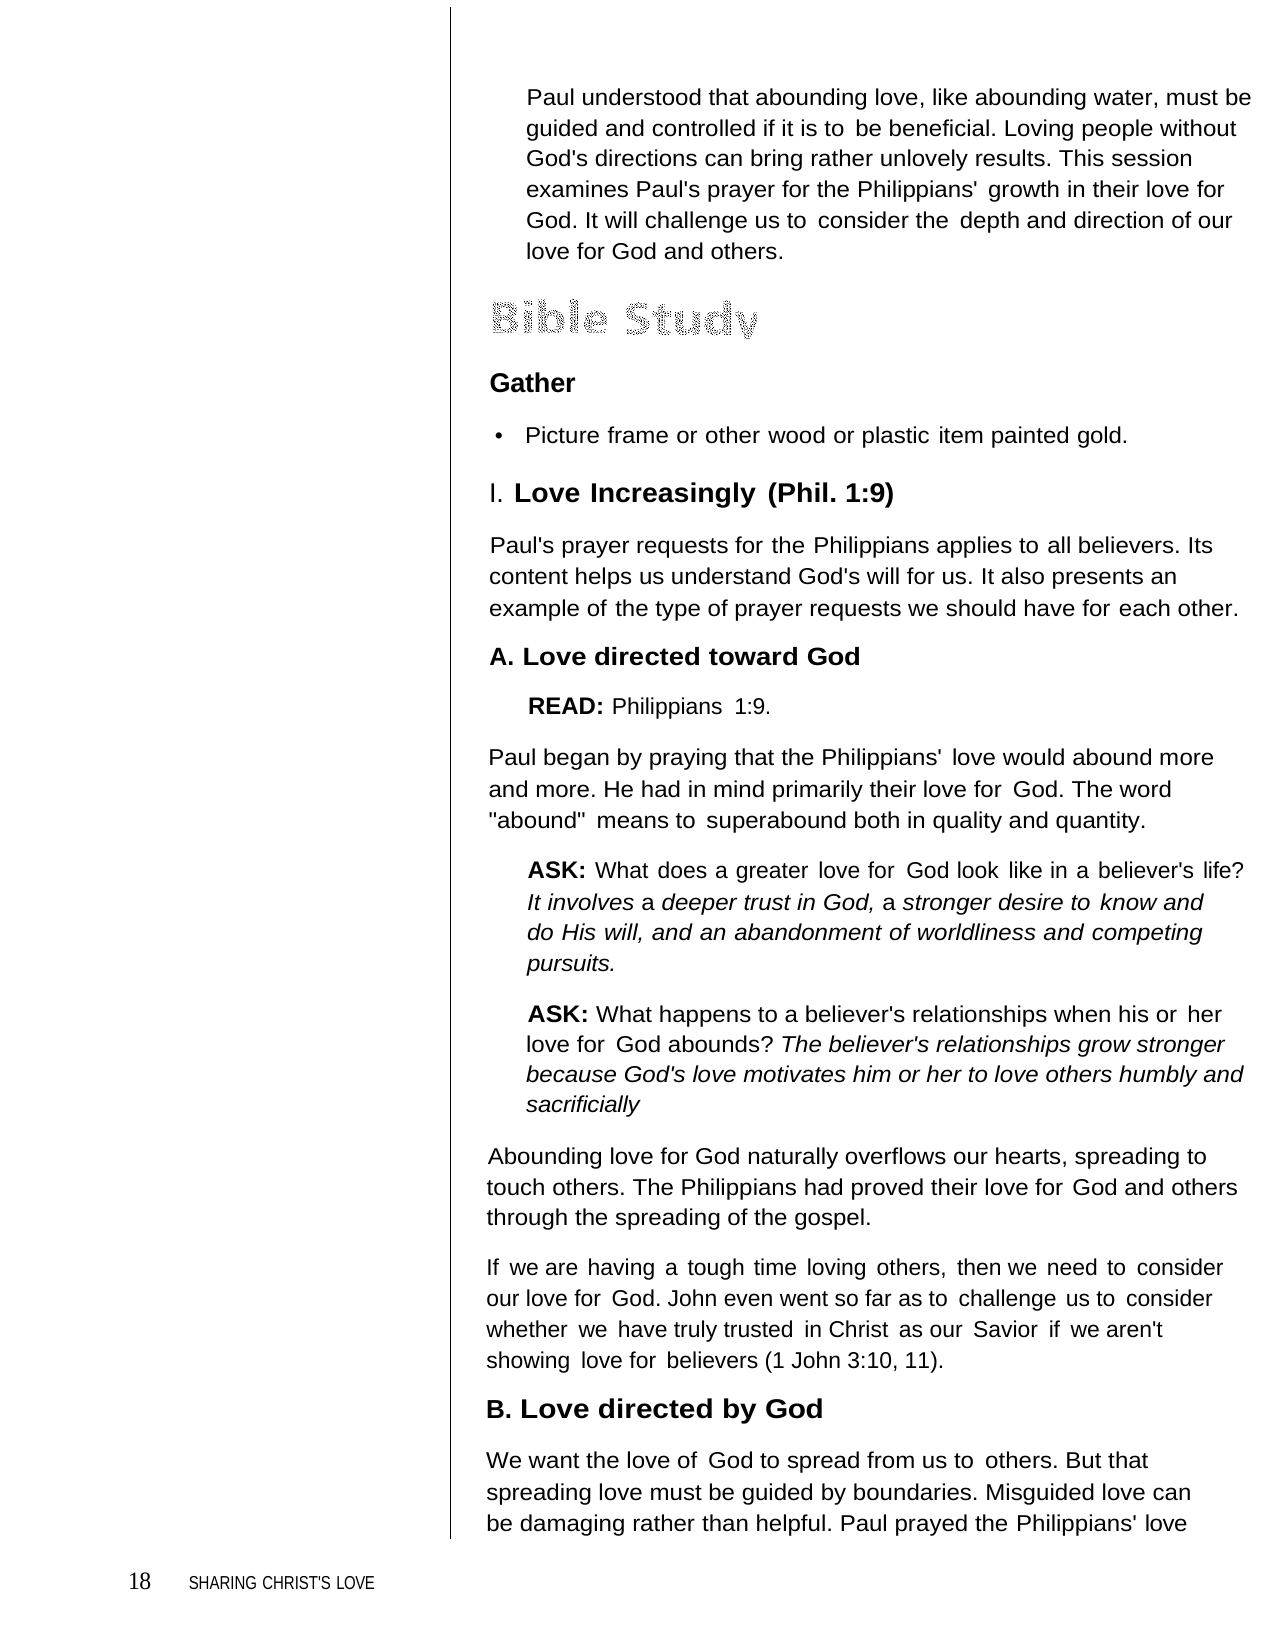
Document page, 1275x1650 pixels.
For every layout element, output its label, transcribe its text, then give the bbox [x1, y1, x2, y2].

text ASK: What does a greater love for God look like in a believer's life? [527, 856, 1273, 884]
text 18 SHARING CHRIST'S LOVE [128, 1566, 1273, 1595]
text We want the love of God to spread from us to others. But that spreading love must be guided by boundaries. Misguided love can be damaging rather than helpful. Paul prayed the Philippians' love [486, 1447, 1210, 1537]
subtitle Love directed by God [486, 1393, 1273, 1424]
text Paul understood that abounding love, like abounding water, must be guided and controlled if it is to be beneficial. Loving people without God's directions can bring rather unlovely results. This session examines Paul's prayer for the Philippians' growth in their love for God. It will challenge us to consider the depth and direction of our love for God and others. [526, 84, 1273, 264]
picture [492, 299, 607, 333]
subtitle Gather [489, 367, 1273, 398]
text READ: Philippians 1:9. [528, 692, 1273, 720]
text Paul's prayer requests for the Philippians applies to all believers. Its content helps us understand God's will for us. It also presents an example of the type of prayer requests we should have for each other. [489, 532, 1245, 621]
text If we are having a tough time loving others, then we need to consider our love for God. John even went so far as to challenge us to consider whether we have truly trusted in Christ as our Savior if we aren't showing love for believers (1 John 3:10, 11). [486, 1254, 1245, 1373]
picture [625, 300, 757, 339]
text Paul began by praying that the Philippians' love would abound more and more. He had in mind primarily their love for God. The word "abound" means to superabound both in quality and quantity. [488, 744, 1245, 834]
list Picture frame or other wood or plastic item painted gold. [494, 422, 1273, 448]
text ASK: What happens to a believer's relationships when his or her love for God abounds? The believer's relationships grow stronger because God's love motivates him or her to love others humbly and sacrificially [526, 999, 1245, 1118]
text Abounding love for God naturally overflows our hearts, spreading to touch others. The Philippians had proved their love for God and others through the spreading of the gospel. [486, 1143, 1245, 1231]
text It involves a deeper trust in God, a stronger desire to know and do His will, and an abandonment of worldliness and competing pursuits. [527, 889, 1203, 976]
subtitle Love directed toward God [489, 642, 1273, 670]
subtitle Love Increasingly (Phil. 1:9) [489, 477, 1273, 509]
